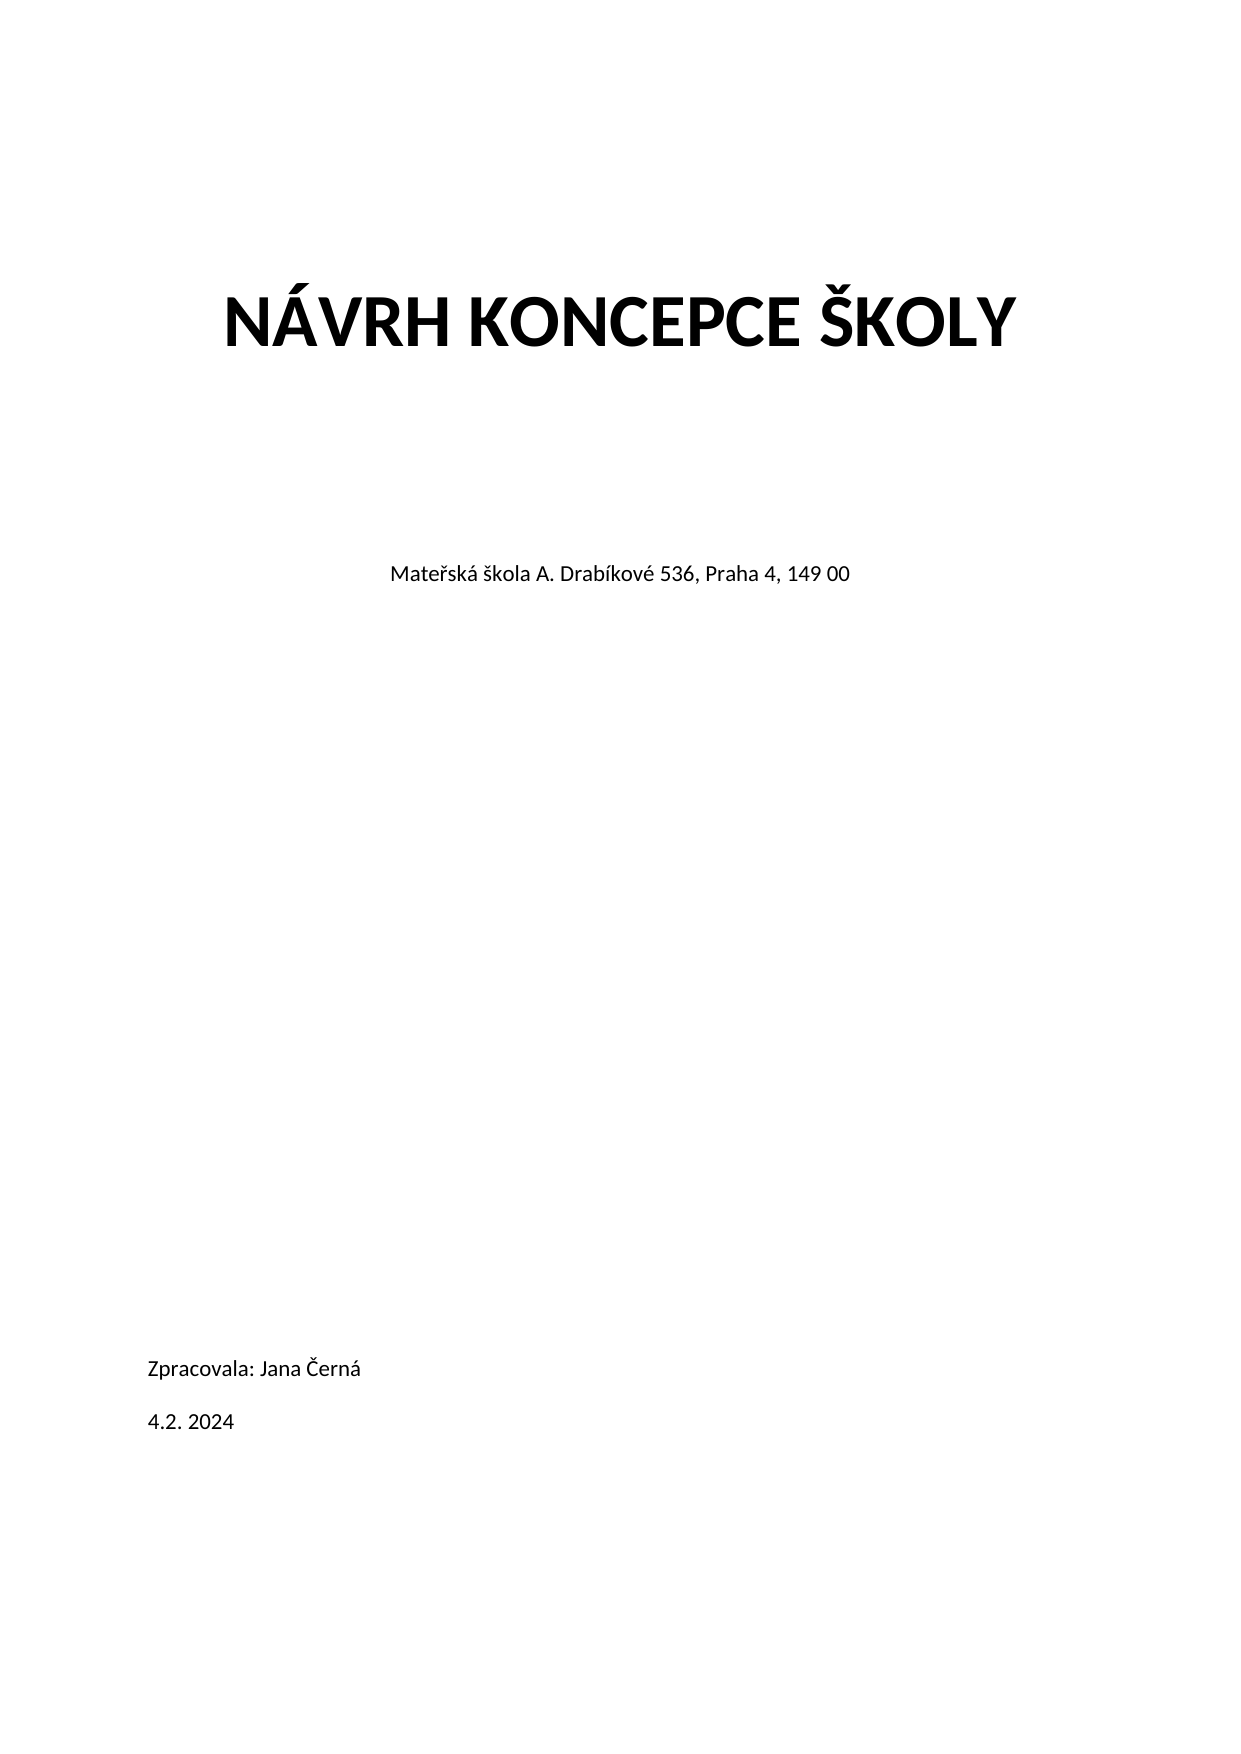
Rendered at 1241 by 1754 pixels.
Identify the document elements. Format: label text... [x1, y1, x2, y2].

text Zpracovala: Jana Černá [148, 1354, 1093, 1382]
text NÁVRH KONCEPCE ŠKOLY [148, 274, 1093, 365]
text Mateřská škola A. Drabíkové 536, Praha 4, 149 00 [148, 559, 1093, 587]
text 4.2. 2024 [148, 1407, 1093, 1435]
